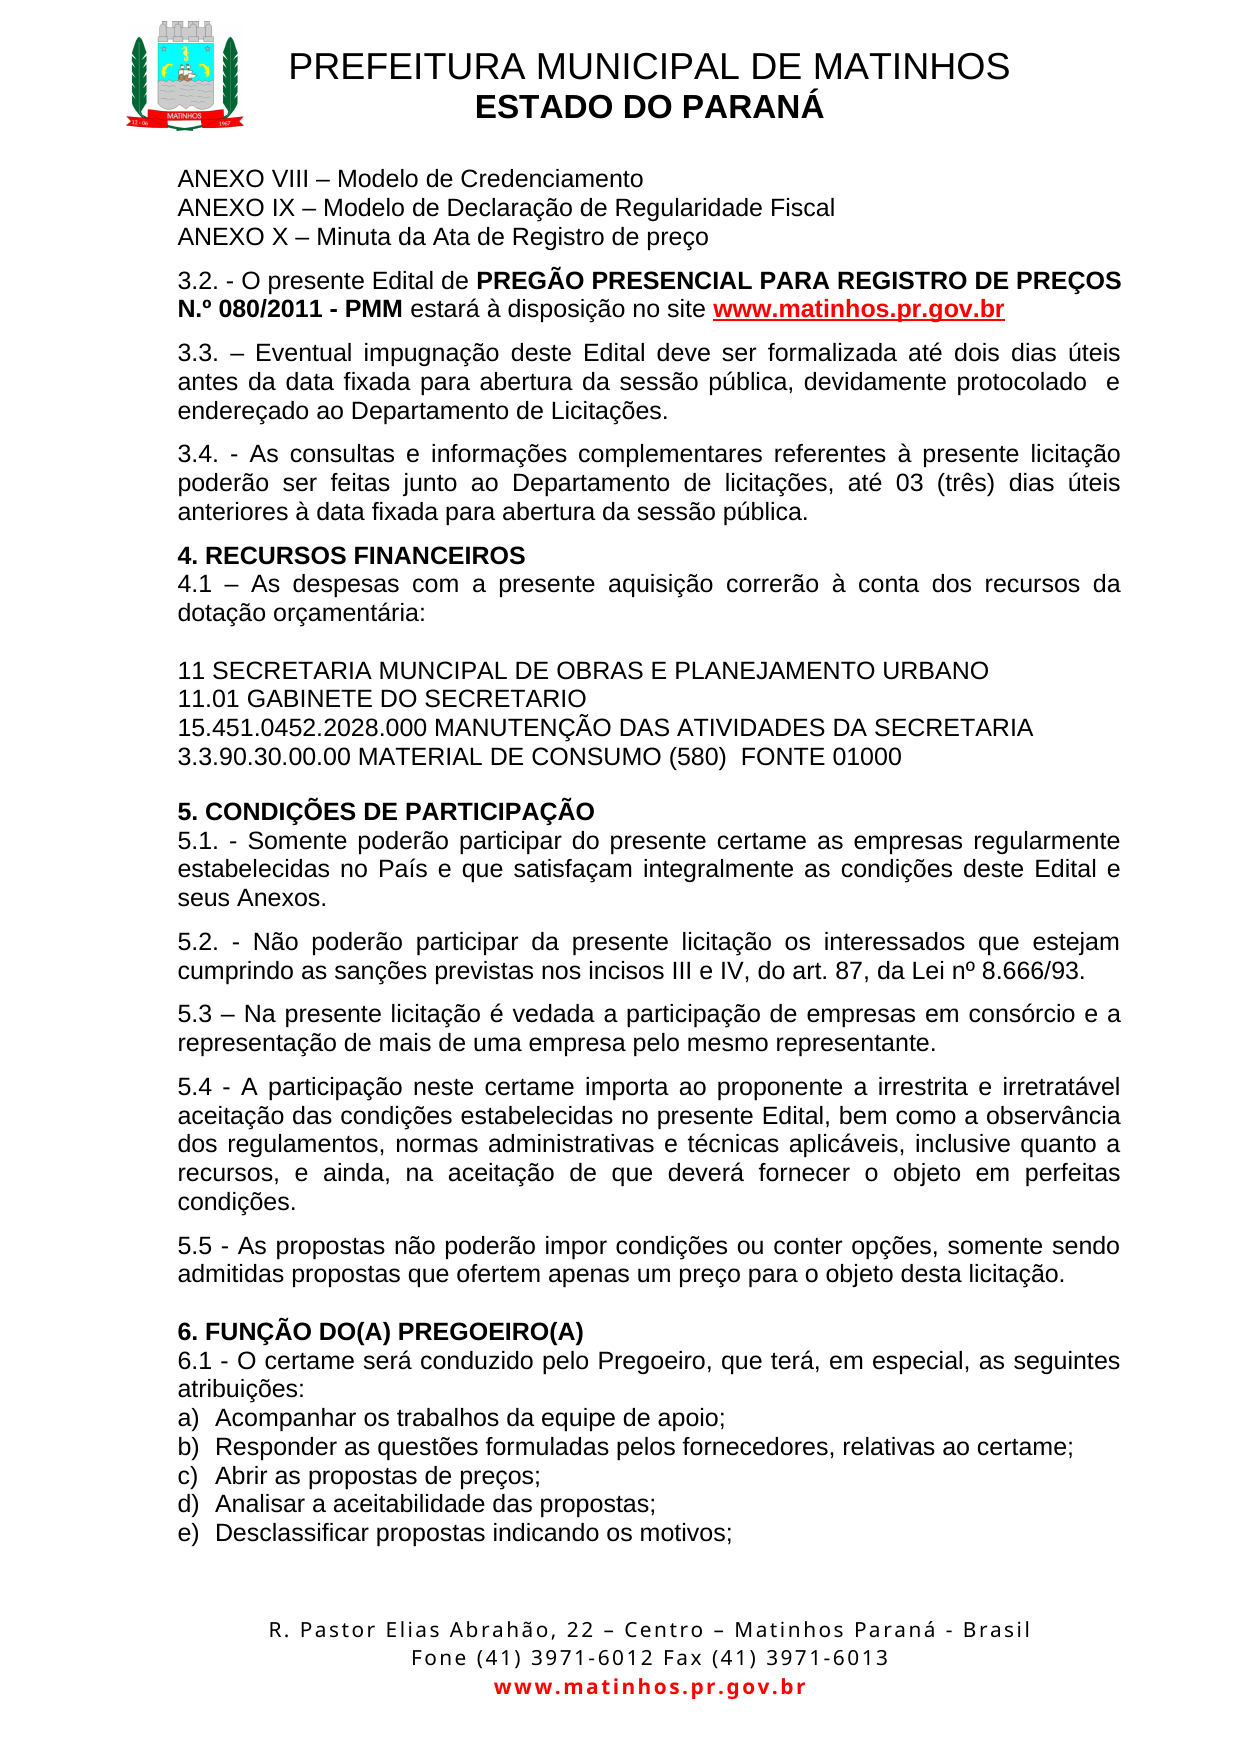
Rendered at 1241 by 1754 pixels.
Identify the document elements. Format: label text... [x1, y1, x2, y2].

text 5.5 - As propostas não poderão impor condições ou conter opções, somente sendo admitidas propostas que ofertem apenas um preço para o objeto desta licitação. [177, 1231, 1122, 1288]
text ANEXO VIII – Modelo de Credenciamento [177, 164, 1122, 193]
list Acompanhar os trabalhos da equipe de apoio; [177, 1403, 1122, 1432]
text 5. CONDIÇÕES DE PARTICIPAÇÃO [177, 797, 1122, 826]
picture [126, 21, 244, 131]
text 5.4 - A participação neste certame importa ao proponente a irrestrita e irretratável aceitação das condições estabelecidas no presente Edital, bem como a observância dos regulamentos, normas administrativas e técnicas aplicáveis, inclusive quanto a recursos, e ainda, na aceitação de que deverá fornecer o objeto em perfeitas condições. [177, 1072, 1122, 1216]
text 4. RECURSOS FINANCEIROS [177, 541, 1122, 569]
list Abrir as propostas de preços; [177, 1461, 1122, 1489]
text 11 SECRETARIA MUNCIPAL DE OBRAS E PLANEJAMENTO URBANO [177, 656, 1122, 684]
text 5.1. - Somente poderão participar do presente certame as empresas regularmente estabelecidas no País e que satisfaçam integralmente as condições deste Edital e seus Anexos. [177, 826, 1122, 912]
text 3.4. - As consultas e informações complementares referentes à presente licitação poderão ser feitas junto ao Departamento de licitações, até 03 (três) dias úteis anteriores à data fixada para abertura da sessão pública. [177, 439, 1122, 526]
text 3.2. - O presente Edital de PREGÃO PRESENCIAL PARA REGISTRO DE PREÇOS N.º 080/2011 - PMM estará à disposição no site www.matinhos.pr.gov.br [177, 266, 1122, 323]
list Responder as questões formuladas pelos fornecedores, relativas ao certame; [177, 1432, 1122, 1461]
list Analisar a aceitabilidade das propostas; [177, 1489, 1122, 1518]
text 3.3. – Eventual impugnação deste Edital deve ser formalizada até dois dias úteis antes da data fixada para abertura da sessão pública, devidamente protocolado e endereçado ao Departamento de Licitações. [177, 338, 1122, 424]
text 4.1 – As despesas com a presente aquisição correrão à conta dos recursos da dotação orçamentária: [177, 569, 1122, 627]
text 5.3 – Na presente licitação é vedada a participação de empresas em consórcio e a representação de mais de uma empresa pelo mesmo representante. [177, 999, 1122, 1057]
text ANEXO IX – Modelo de Declaração de Regularidade Fiscal [177, 193, 1122, 222]
text ANEXO X – Minuta da Ata de Registro de preço [177, 222, 1122, 251]
text 11.01 GABINETE DO SECRETARIO [177, 684, 1122, 713]
text 3.3.90.30.00.00 MATERIAL DE CONSUMO (580) FONTE 01000 [177, 742, 1122, 771]
text 15.451.0452.2028.000 MANUTENÇÃO DAS ATIVIDADES DA SECRETARIA [177, 713, 1122, 742]
text 5.2. - Não poderão participar da presente licitação os interessados que estejam cumprindo as sanções previstas nos incisos III e IV, do art. 87, da Lei nº 8.666/93. [177, 927, 1122, 984]
text 6. FUNÇÃO DO(A) PREGOEIRO(A) [177, 1317, 1122, 1346]
list Desclassificar propostas indicando os motivos; [177, 1518, 1122, 1547]
text 6.1 - O certame será conduzido pelo Pregoeiro, que terá, em especial, as seguintes atribuições: [177, 1346, 1122, 1403]
